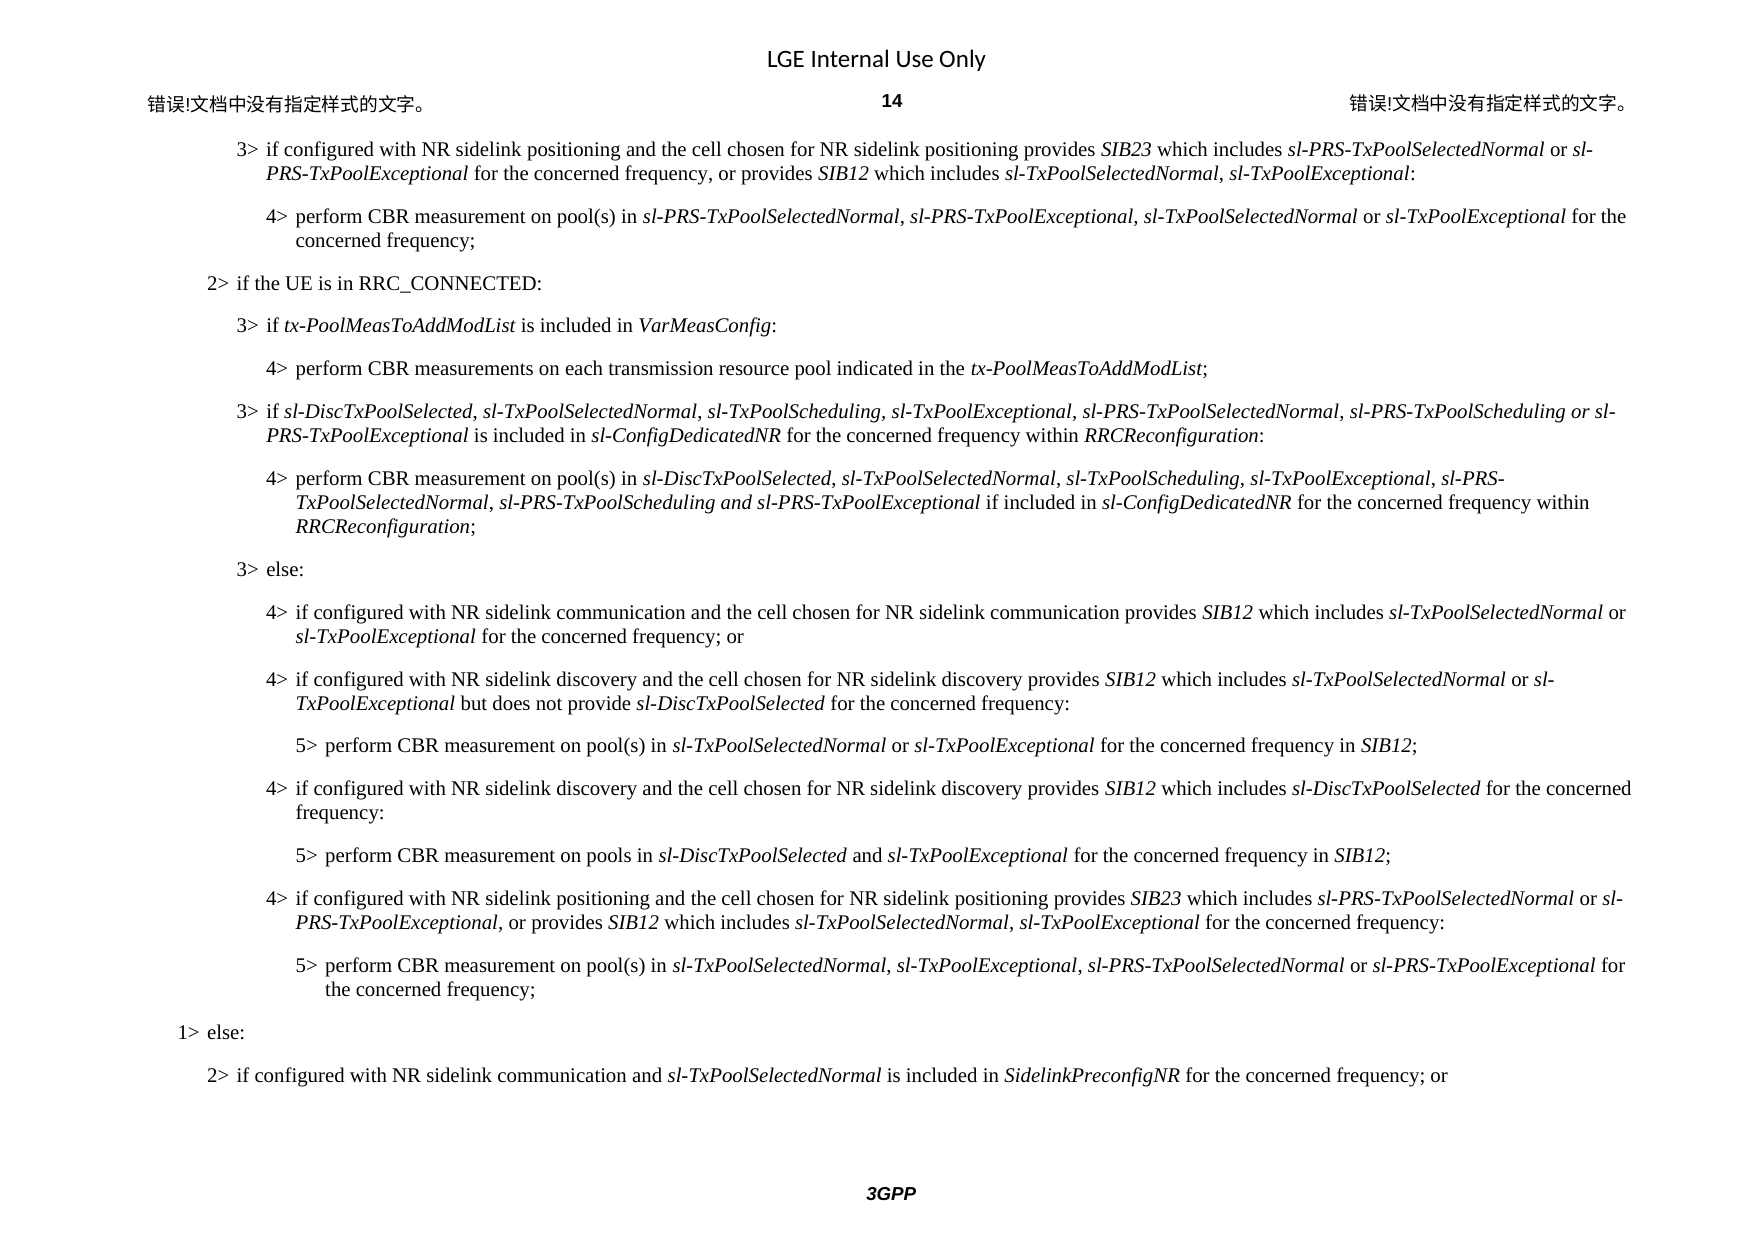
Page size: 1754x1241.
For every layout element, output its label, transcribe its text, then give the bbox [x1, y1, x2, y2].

text 4> if configured with NR sidelink discovery and the cell chosen for NR sidelink discovery provides SIB12 which includes sl-DiscTxPoolSelected for the concerned frequency: [266, 776, 1636, 824]
text 4> perform CBR measurements on each transmission resource pool indicated in the tx-PoolMeasToAddModList; [266, 356, 1636, 380]
text 3> if tx-PoolMeasToAddModList is included in VarMeasConfig: [236, 313, 1636, 337]
text 5> perform CBR measurement on pool(s) in sl-TxPoolSelectedNormal or sl-TxPoolExceptional for the concerned frequency in SIB12; [295, 733, 1636, 757]
text 3> if configured with NR sidelink positioning and the cell chosen for NR sidelink positioning provides SIB23 which includes sl-PRS-TxPoolSelectedNormal or sl-PRS-TxPoolExceptional for the concerned frequency, or provides SIB12 which includes sl-TxPoolSelectedNormal, sl-TxPoolExceptional: [236, 137, 1636, 185]
text 4> if configured with NR sidelink positioning and the cell chosen for NR sidelink positioning provides SIB23 which includes sl-PRS-TxPoolSelectedNormal or sl-PRS-TxPoolExceptional, or provides SIB12 which includes sl-TxPoolSelectedNormal, sl-TxPoolExceptional for the concerned frequency: [266, 886, 1636, 934]
text 4> perform CBR measurement on pool(s) in sl-PRS-TxPoolSelectedNormal, sl-PRS-TxPoolExceptional, sl-TxPoolSelectedNormal or sl-TxPoolExceptional for the concerned frequency; [266, 204, 1636, 252]
text 4> if configured with NR sidelink discovery and the cell chosen for NR sidelink discovery provides SIB12 which includes sl-TxPoolSelectedNormal or sl-TxPoolExceptional but does not provide sl-DiscTxPoolSelected for the concerned frequency: [266, 667, 1636, 715]
text 3> if sl-DiscTxPoolSelected, sl-TxPoolSelectedNormal, sl-TxPoolScheduling, sl-TxPoolExceptional, sl-PRS-TxPoolSelectedNormal, sl-PRS-TxPoolScheduling or sl-PRS-TxPoolExceptional is included in sl-ConfigDedicatedNR for the concerned frequency within RRCReconfiguration: [236, 399, 1636, 447]
text 5> perform CBR measurement on pool(s) in sl-TxPoolSelectedNormal, sl-TxPoolExceptional, sl-PRS-TxPoolSelectedNormal or sl-PRS-TxPoolExceptional for the concerned frequency; [295, 953, 1636, 1001]
text 2> if the UE is in RRC_CONNECTED: [207, 271, 1636, 295]
text 1> else: [177, 1020, 1636, 1044]
text 2> if configured with NR sidelink communication and sl-TxPoolSelectedNormal is included in SidelinkPreconfigNR for the concerned frequency; or [207, 1062, 1636, 1087]
text 3> else: [236, 557, 1636, 581]
text 4> perform CBR measurement on pool(s) in sl-DiscTxPoolSelected, sl-TxPoolSelectedNormal, sl-TxPoolScheduling, sl-TxPoolExceptional, sl-PRS-TxPoolSelectedNormal, sl-PRS-TxPoolScheduling and sl-PRS-TxPoolExceptional if included in sl-ConfigDedicatedNR for the concerned frequency within RRCReconfiguration; [266, 466, 1636, 538]
text 5> perform CBR measurement on pools in sl-DiscTxPoolSelected and sl-TxPoolExceptional for the concerned frequency in SIB12; [295, 843, 1636, 867]
text 4> if configured with NR sidelink communication and the cell chosen for NR sidelink communication provides SIB12 which includes sl-TxPoolSelectedNormal or sl-TxPoolExceptional for the concerned frequency; or [266, 600, 1636, 648]
